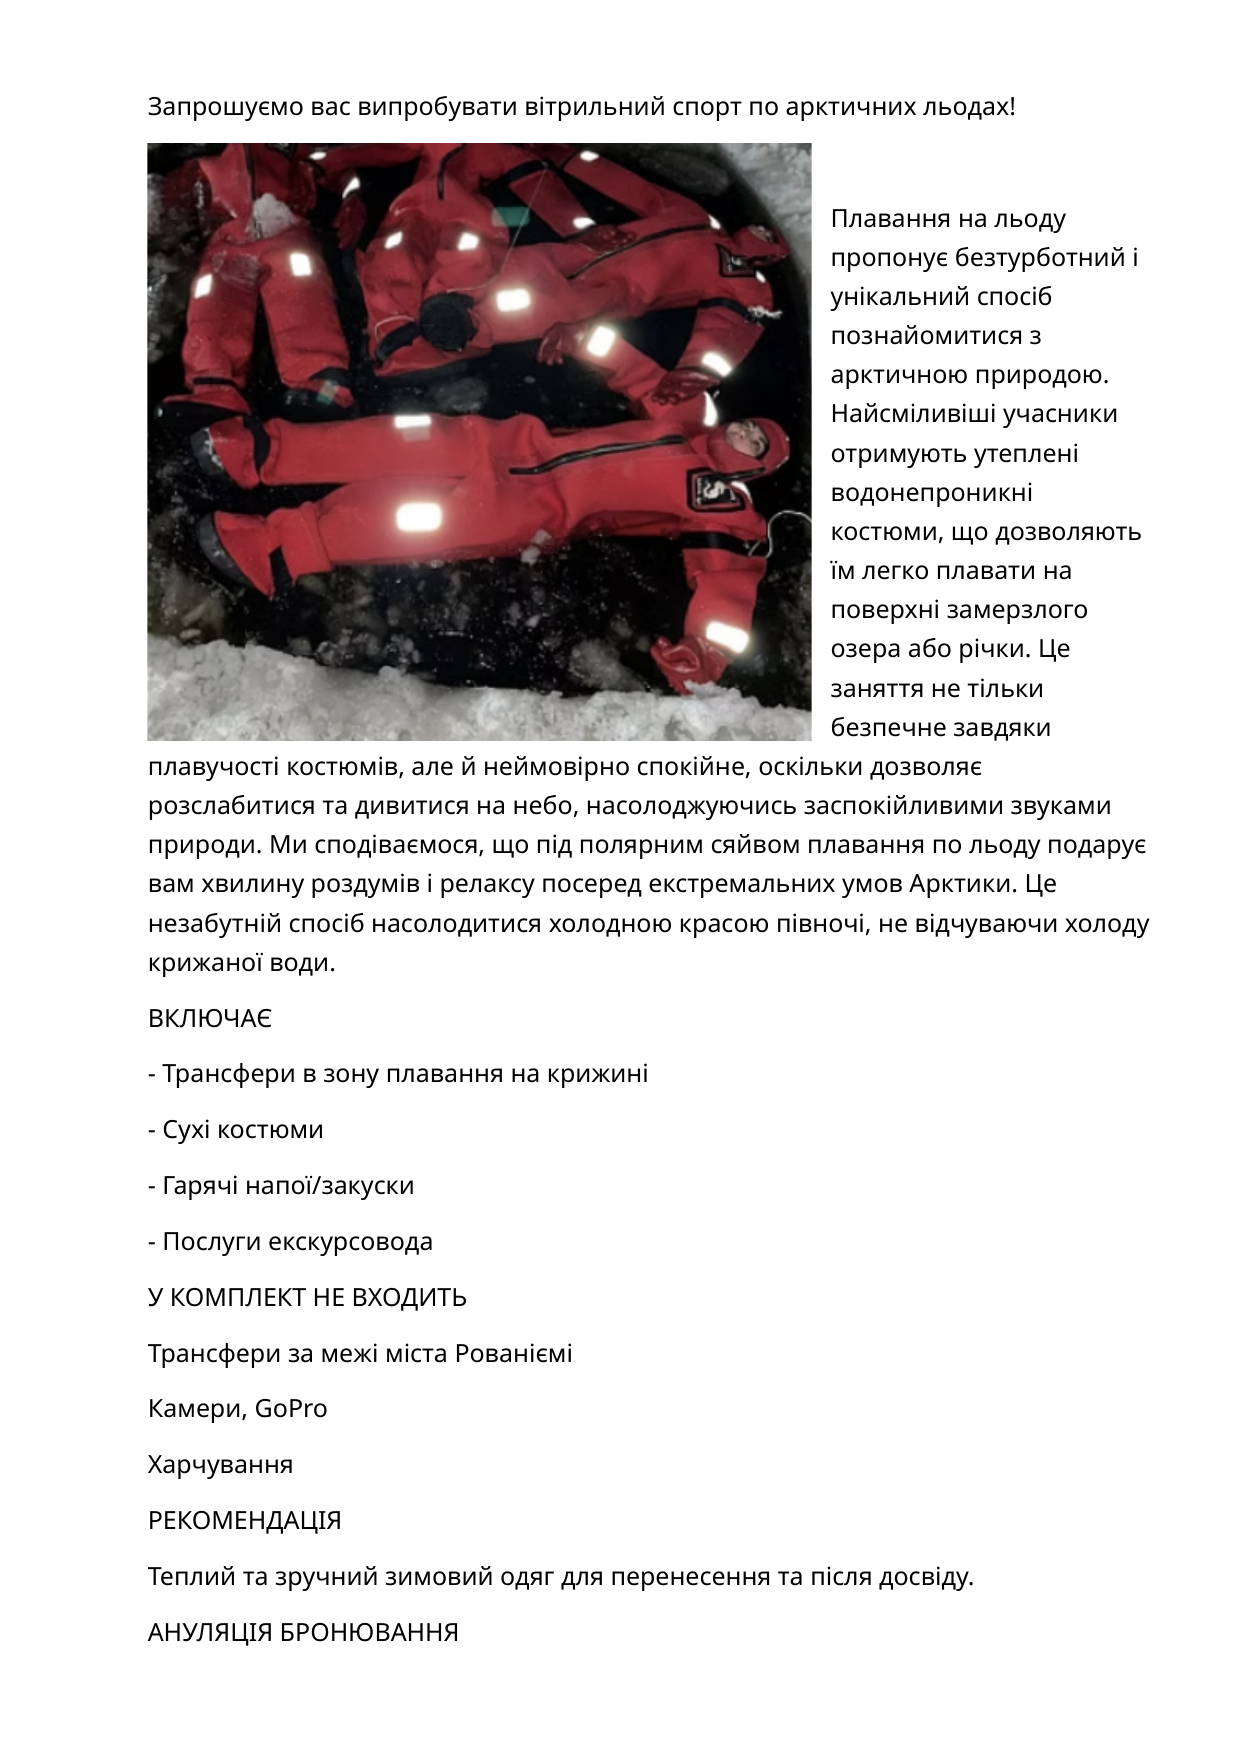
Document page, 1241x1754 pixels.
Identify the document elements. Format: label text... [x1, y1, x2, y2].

picture [147, 143, 812, 741]
text Запрошуємо вас випробувати вітрильний спорт по арктичних льодах! [148, 88, 1152, 123]
text - Трансфери в зону плавання на крижині [148, 1056, 1152, 1090]
text У КОМПЛЕКТ НЕ ВХОДИТЬ [148, 1279, 1152, 1313]
text - Послуги екскурсовода [148, 1223, 1152, 1258]
text Теплий та зручний зимовий одяг для перенесення та після досвіду. [148, 1558, 1152, 1593]
text Харчування [148, 1447, 1152, 1481]
text - Гарячі напої/закуски [148, 1168, 1152, 1202]
text - Сухі костюми [148, 1112, 1152, 1146]
text АНУЛЯЦІЯ БРОНЮВАННЯ [148, 1614, 1152, 1648]
text ВКЛЮЧАЄ [148, 1000, 1152, 1034]
text РЕКОМЕНДАЦІЯ [148, 1503, 1152, 1537]
text Трансфери за межі міста Рованіємі [148, 1335, 1152, 1369]
text Камери, GoPro [148, 1391, 1152, 1425]
